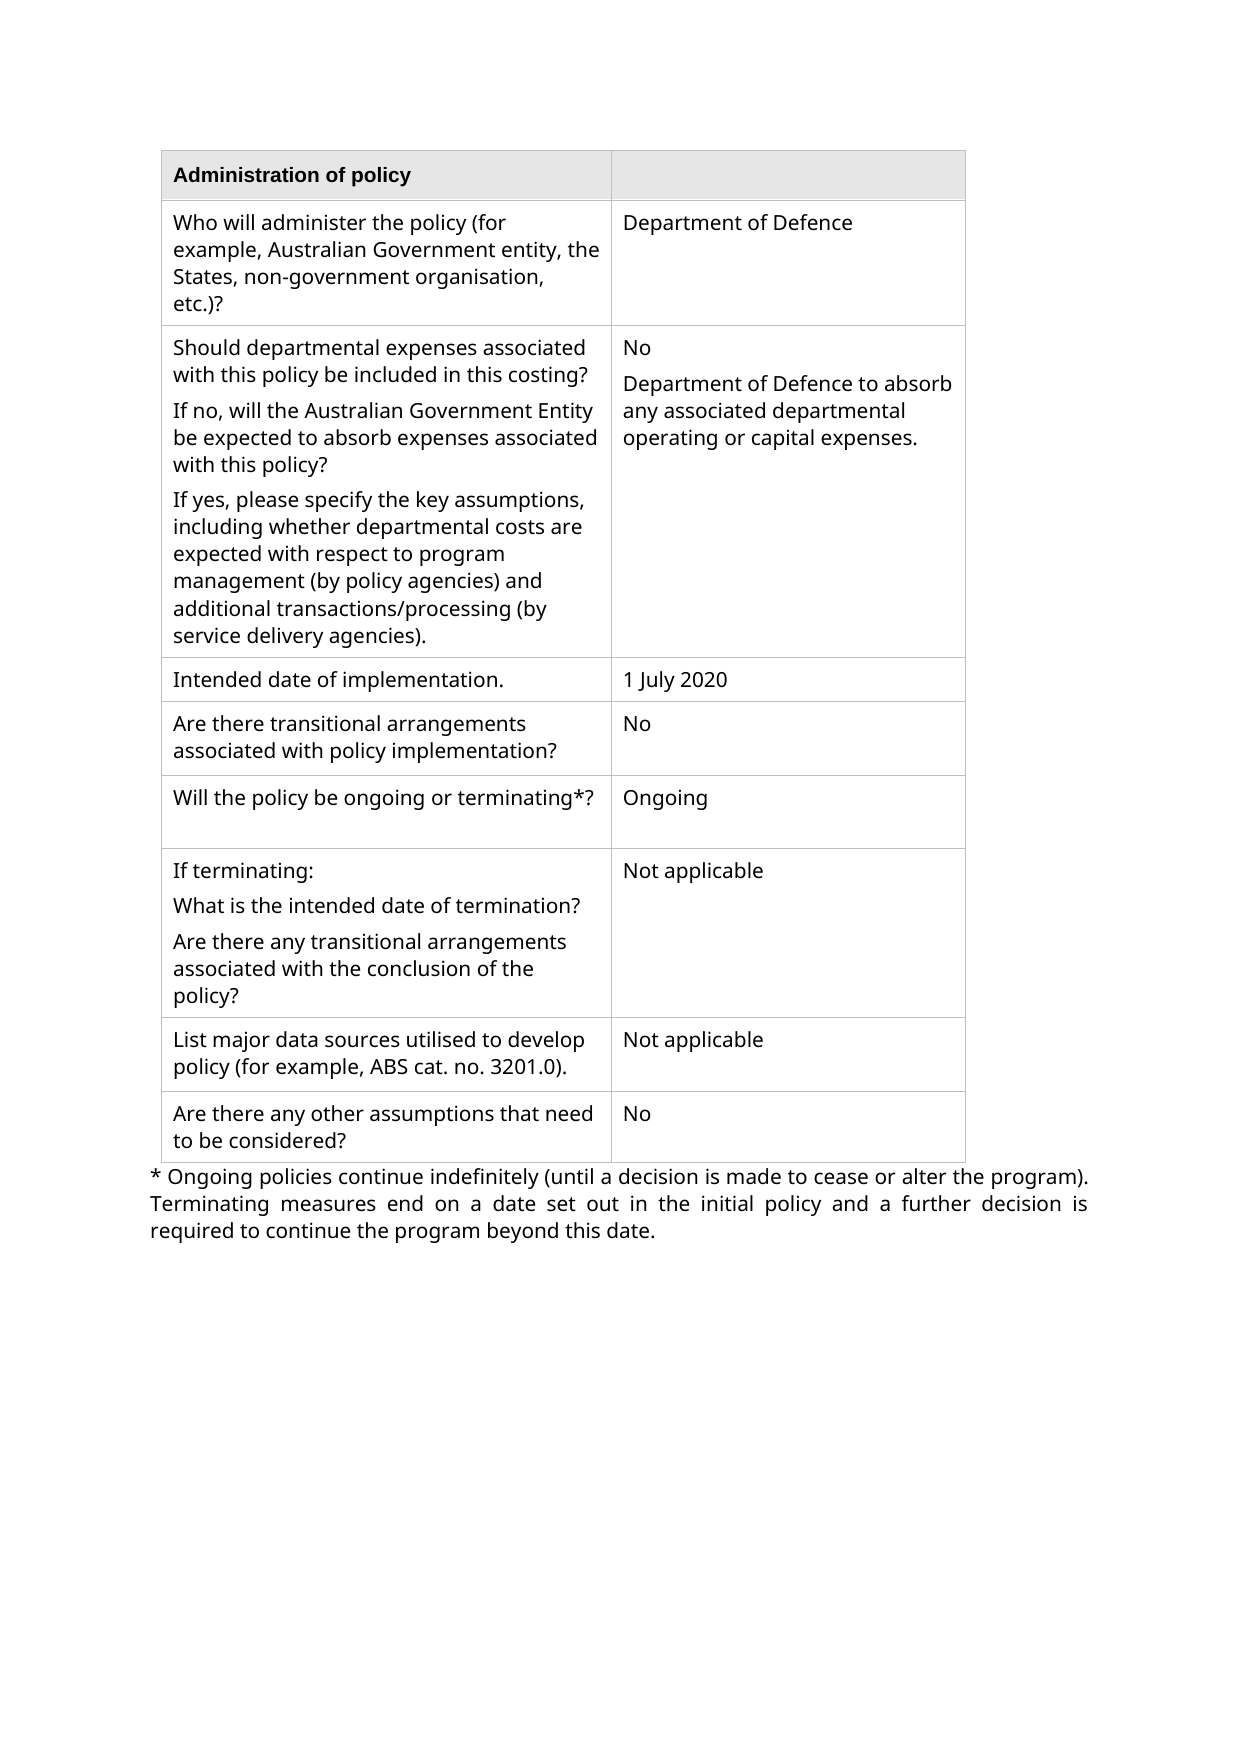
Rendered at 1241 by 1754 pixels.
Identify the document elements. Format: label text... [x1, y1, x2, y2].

table_cell List major data sources utilised to develop policy (for example, ABS cat. no. 3201.0). [162, 1018, 611, 1091]
table_cell No [612, 702, 965, 774]
table_cell Not applicable [612, 849, 965, 1017]
table_cell Should departmental expenses associated with this policy be included in this costing? If no, will the Australian Government Entity be expected to absorb expenses associated with this policy? If yes, please specify the key assumptions, including whether departmental costs are expected with respect to program management (by policy agencies) and additional transactions/processing (by service delivery agencies). [162, 326, 611, 657]
table_cell Intended date of implementation. [162, 658, 611, 701]
table_cell Will the policy be ongoing or terminating*? [162, 776, 611, 848]
table_cell Ongoing [612, 776, 965, 848]
table_cell [612, 151, 965, 199]
text * Ongoing policies continue indefinitely (until a decision is made to cease or alter the program). Terminating measures end on a date set out in the initial policy and a further decision is required to continue the program beyond this date. [150, 1162, 1090, 1244]
table_cell If terminating: What is the intended date of termination? Are there any transitional arrangements associated with the conclusion of the policy? [162, 849, 611, 1017]
table_cell No [612, 1092, 965, 1162]
table_cell Not applicable [612, 1018, 965, 1091]
table_cell Administration of policy [162, 151, 611, 199]
table_cell Who will administer the policy (for example, Australian Government entity, the States, non-government organisation, etc.)? [162, 201, 611, 325]
table_cell Department of Defence [612, 201, 965, 325]
table_cell Are there transitional arrangements associated with policy implementation? [162, 702, 611, 774]
table_cell 1 July 2020 [612, 658, 965, 701]
table_cell No Department of Defence to absorb any associated departmental operating or capital expenses. [612, 326, 965, 657]
table_cell Are there any other assumptions that need to be considered? [162, 1092, 611, 1162]
